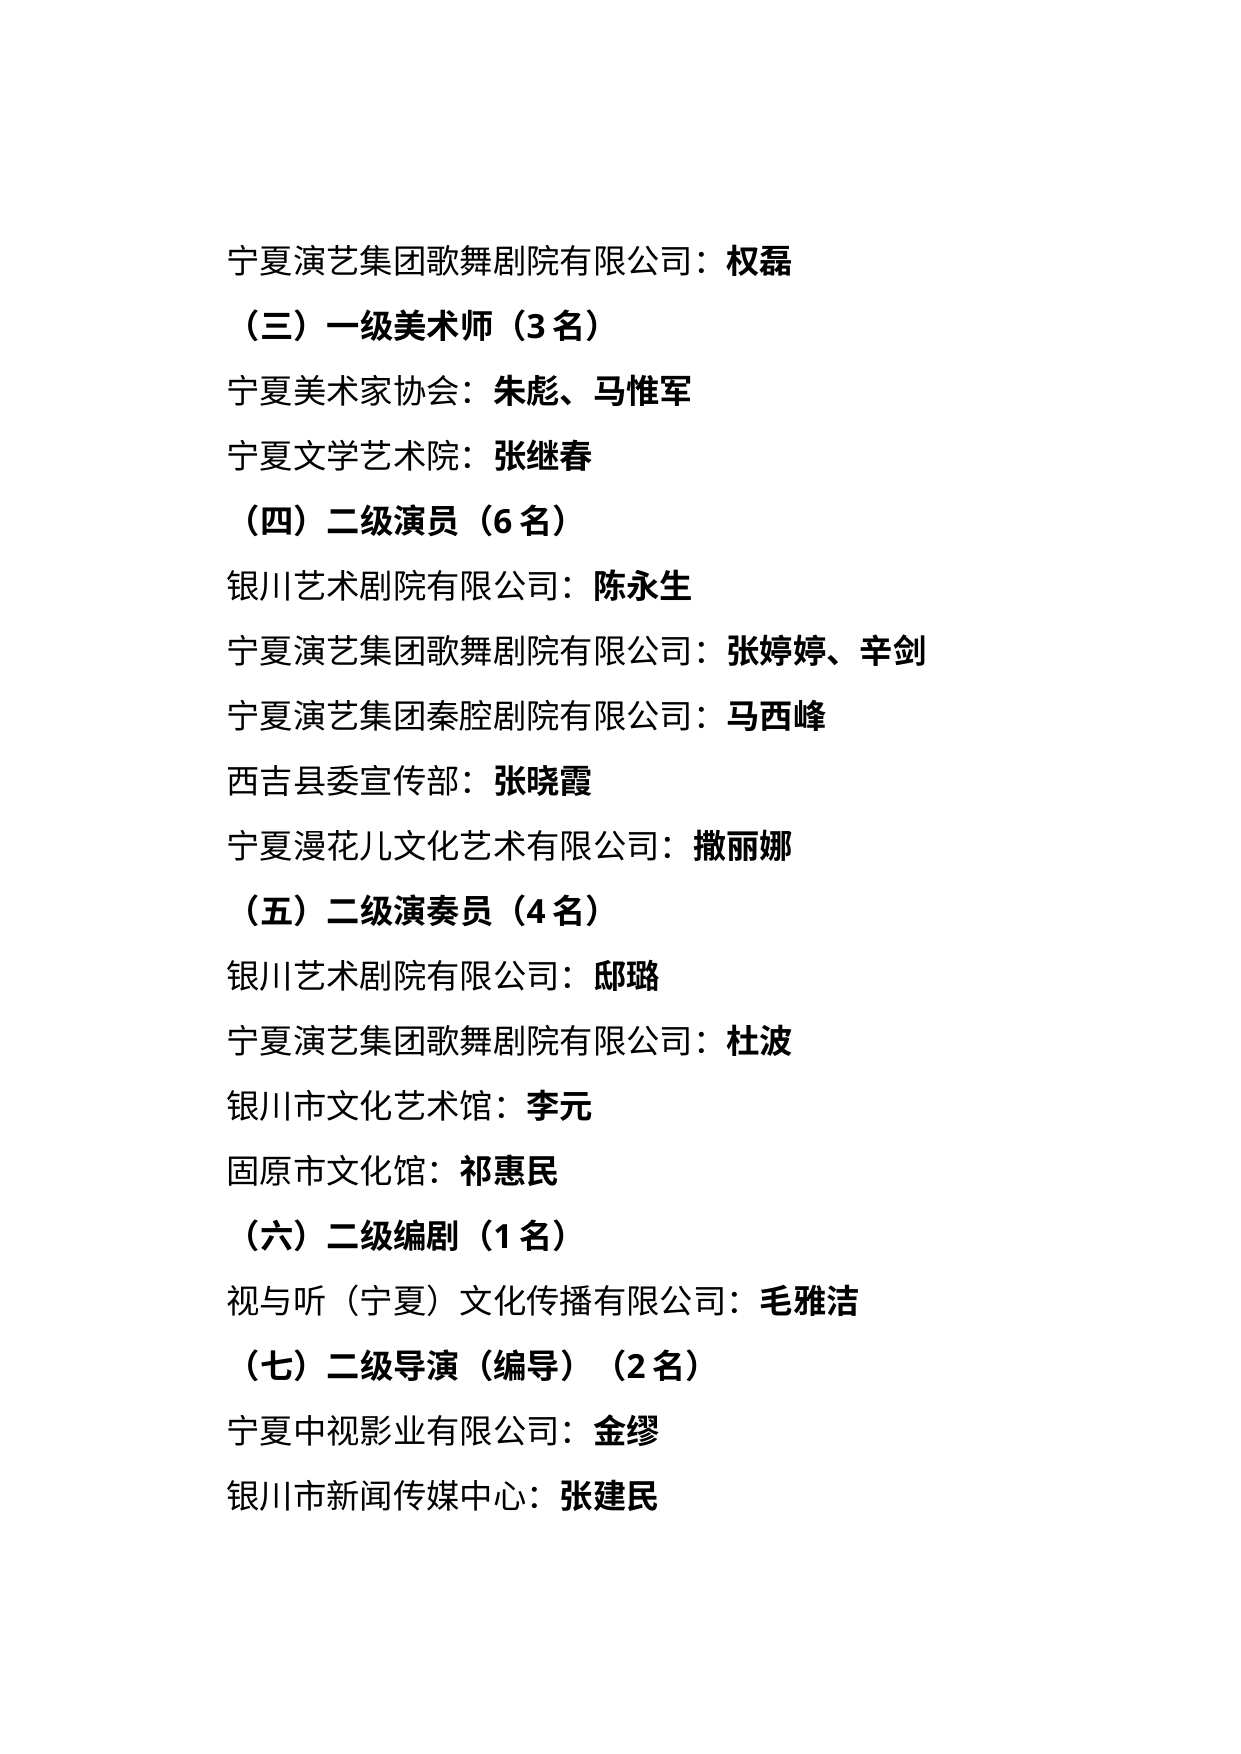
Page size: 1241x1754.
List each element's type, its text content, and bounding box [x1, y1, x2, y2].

text 宁夏文学艺术院：张继春 [159, 422, 1081, 487]
text 宁夏漫花儿文化艺术有限公司：撒丽娜 [159, 812, 1081, 877]
text （六）二级编剧（1名） [159, 1202, 1081, 1267]
text 宁夏中视影业有限公司：金缪 [159, 1397, 1081, 1462]
text 宁夏演艺集团秦腔剧院有限公司：马西峰 [159, 682, 1081, 747]
text （三）一级美术师（3名） [159, 292, 1081, 357]
text 银川市文化艺术馆：李元 [159, 1072, 1081, 1137]
text （四）二级演员（6名） [159, 487, 1081, 552]
text 固原市文化馆：祁惠民 [159, 1137, 1081, 1202]
text 西吉县委宣传部：张晓霞 [159, 747, 1081, 812]
text 银川艺术剧院有限公司：陈永生 [159, 552, 1081, 617]
text 银川市新闻传媒中心：张建民 [159, 1462, 1081, 1527]
text （五）二级演奏员（4名） [159, 877, 1081, 942]
text 宁夏演艺集团歌舞剧院有限公司：权磊 [159, 227, 1081, 292]
text 宁夏演艺集团歌舞剧院有限公司：张婷婷、辛剑 [159, 617, 1081, 682]
text 银川艺术剧院有限公司：邸璐 [159, 942, 1081, 1007]
text （七）二级导演（编导）（2名） [159, 1332, 1081, 1397]
text 视与听（宁夏）文化传播有限公司：毛雅洁 [159, 1267, 1081, 1332]
text 宁夏美术家协会：朱彪、马惟军 [159, 357, 1081, 422]
text 宁夏演艺集团歌舞剧院有限公司：杜波 [159, 1007, 1081, 1072]
